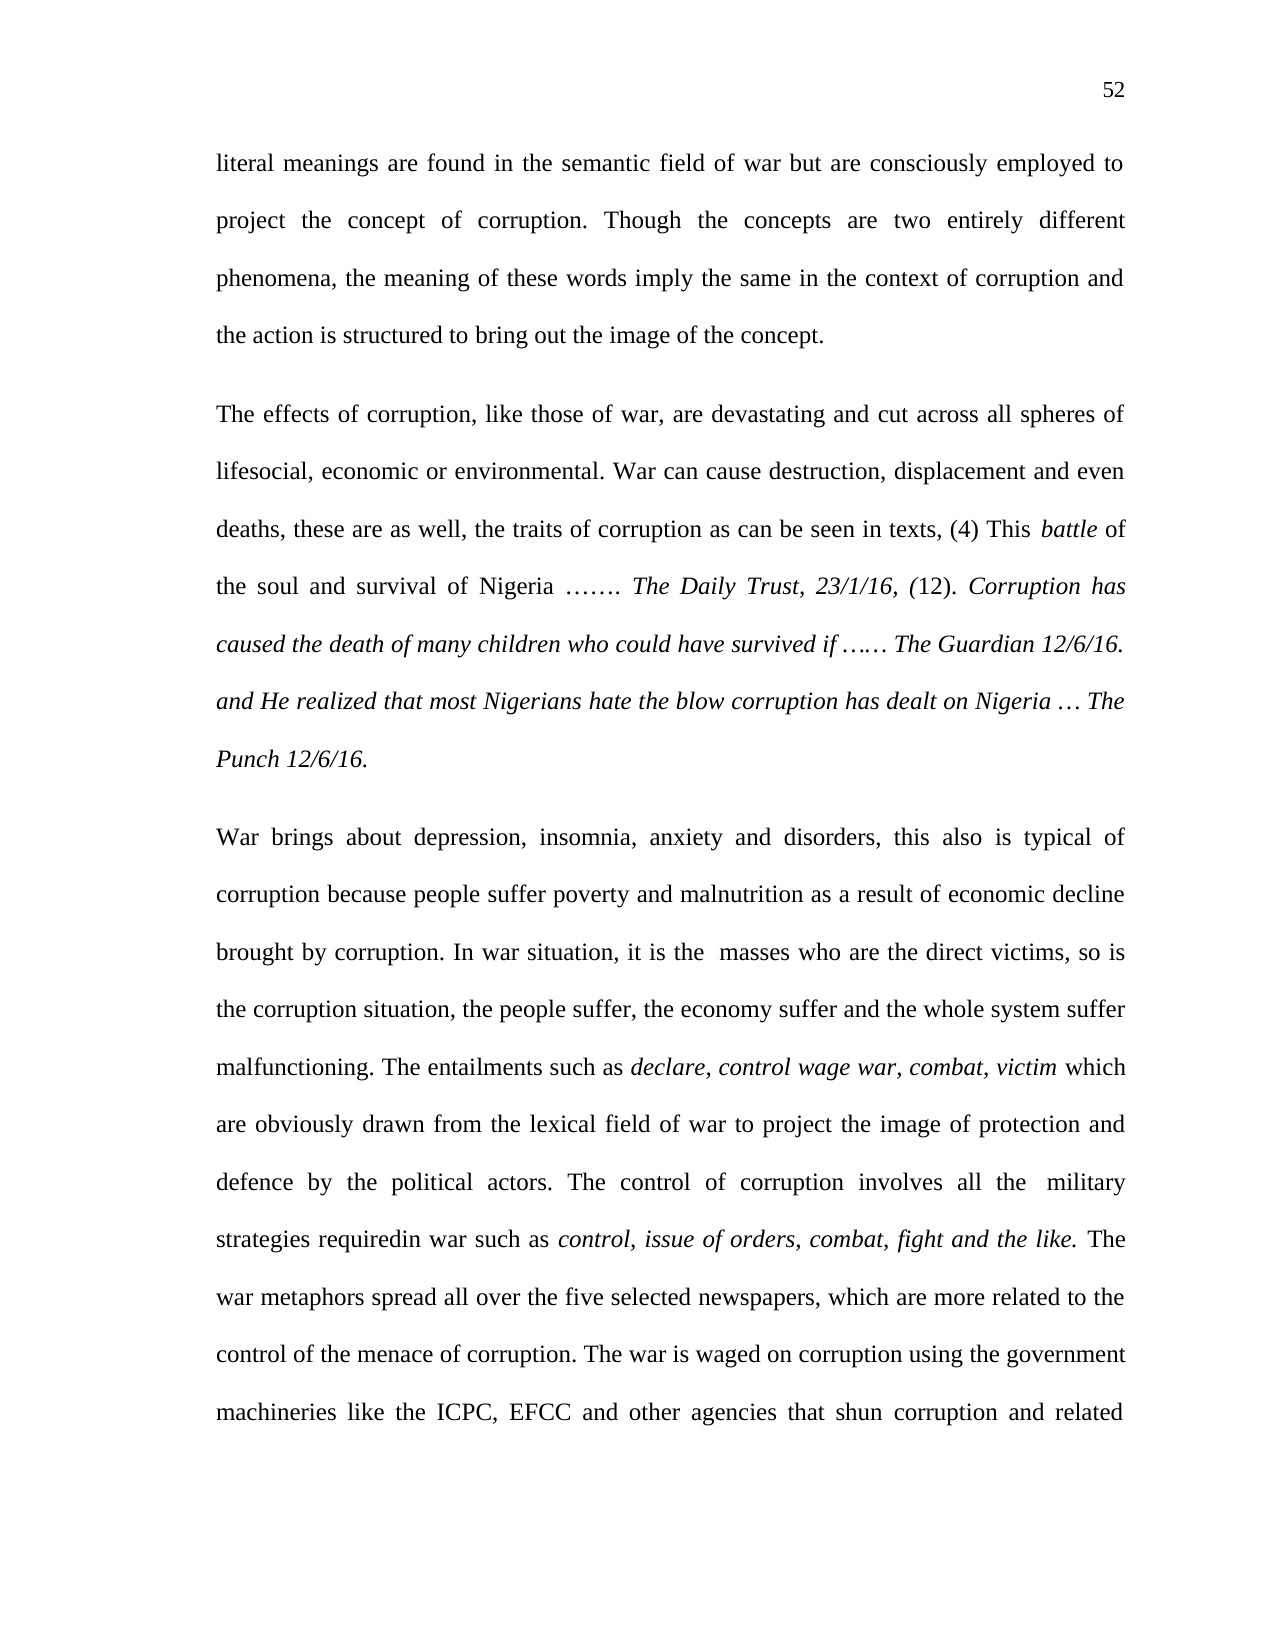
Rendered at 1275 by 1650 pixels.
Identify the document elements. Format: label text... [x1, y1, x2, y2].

text War brings about depression, insomnia, anxiety and disorders, this also is typical of corruption because people suffer poverty and malnutrition as a result of economic decline brought by corruption. In war situation, it is the masses who are the direct victims, so is the corruption situation, the people suffer, the economy suffer and the whole system suffer malfunctioning. The entailments such as declare, control wage war, combat, victim which are obviously drawn from the lexical field of war to project the image of protection and defence by the political actors. The control of corruption involves all the military strategies requiredin war such as control, issue of orders, combat, fight and the like. The war metaphors spread all over the five selected newspapers, which are more related to the control of the menace of corruption. The war is waged on corruption using the government machineries like the ICPC, EFCC and other agencies that shun corruption and related [216, 822, 1126, 1426]
text The effects of corruption, like those of war, are devastating and cut across all spheres of lifesocial, economic or environmental. War can cause destruction, displacement and even deaths, these are as well, the traits of corruption as can be seen in texts, (4) This battle of the soul and survival of Nigeria ……. The Daily Trust, 23/1/16, (12). Corruption has caused the death of many children who could have survived if …… The Guardian 12/6/16. and He realized that most Nigerians hate the blow corruption has dealt on Nigeria … The Punch 12/6/16. [216, 399, 1126, 772]
text literal meanings are found in the semantic field of war but are consciously employed to project the concept of corruption. Though the concepts are two entirely different phenomena, the meaning of these words imply the same in the context of corruption and the action is structured to bring out the image of the concept. [216, 148, 1125, 349]
